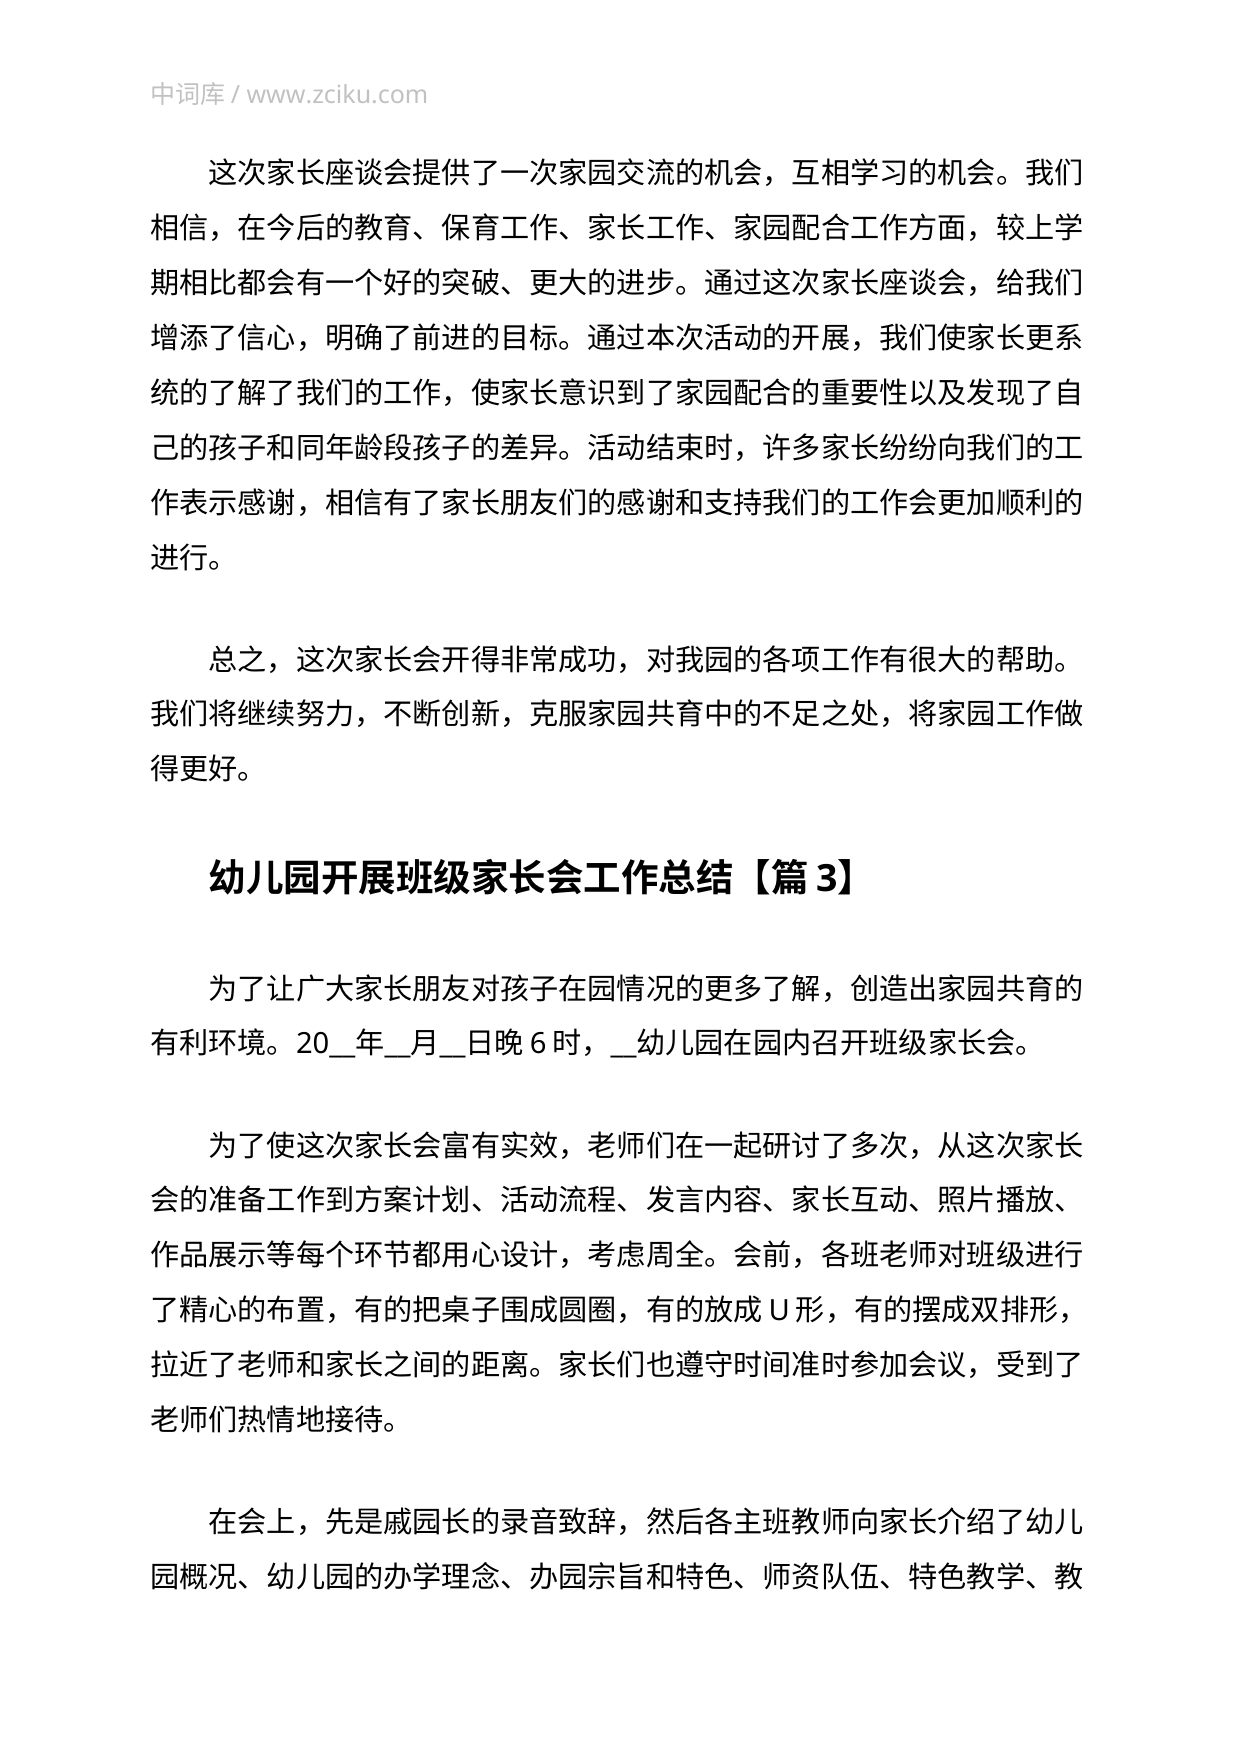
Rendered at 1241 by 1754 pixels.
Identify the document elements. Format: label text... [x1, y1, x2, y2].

text 这次家长座谈会提供了一次家园交流的机会，互相学习的机会。我们相信，在今后的教育、保育工作、家长工作、家园配合工作方面，较上学期相比都会有一个好的突破、更大的进步。通过这次家长座谈会，给我们增添了信心，明确了前进的目标。通过本次活动的开展，我们使家长更系统的了解了我们的工作，使家长意识到了家园配合的重要性以及发现了自己的孩子和同年龄段孩子的差异。活动结束时，许多家长纷纷向我们的工作表示感谢，相信有了家长朋友们的感谢和支持我们的工作会更加顺利的进行。 [150, 150, 1090, 577]
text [150, 1498, 1090, 1596]
text 幼儿园开展班级家长会工作总结【篇3】 [150, 848, 1090, 902]
text 总之，这次家长会开得非常成功，对我园的各项工作有很大的帮助。我们将继续努力，不断创新，克服家园共育中的不足之处，将家园工作做得更好。 [150, 636, 1090, 788]
text 为了使这次家长会富有实效，老师们在一起研讨了多次，从这次家长会的准备工作到方案计划、活动流程、发言内容、家长互动、照片播放、作品展示等每个环节都用心设计，考虑周全。会前，各班老师对班级进行了精心的布置，有的把桌子围成圆圈，有的放成U形，有的摆成双排形，拉近了老师和家长之间的距离。家长们也遵守时间准时参加会议，受到了老师们热情地接待。 [150, 1122, 1090, 1439]
text 为了让广大家长朋友对孩子在园情况的更多了解，创造出家园共育的有利环境。20__年__月__日晚6时，__幼儿园在园内召开班级家长会。 [150, 965, 1090, 1062]
